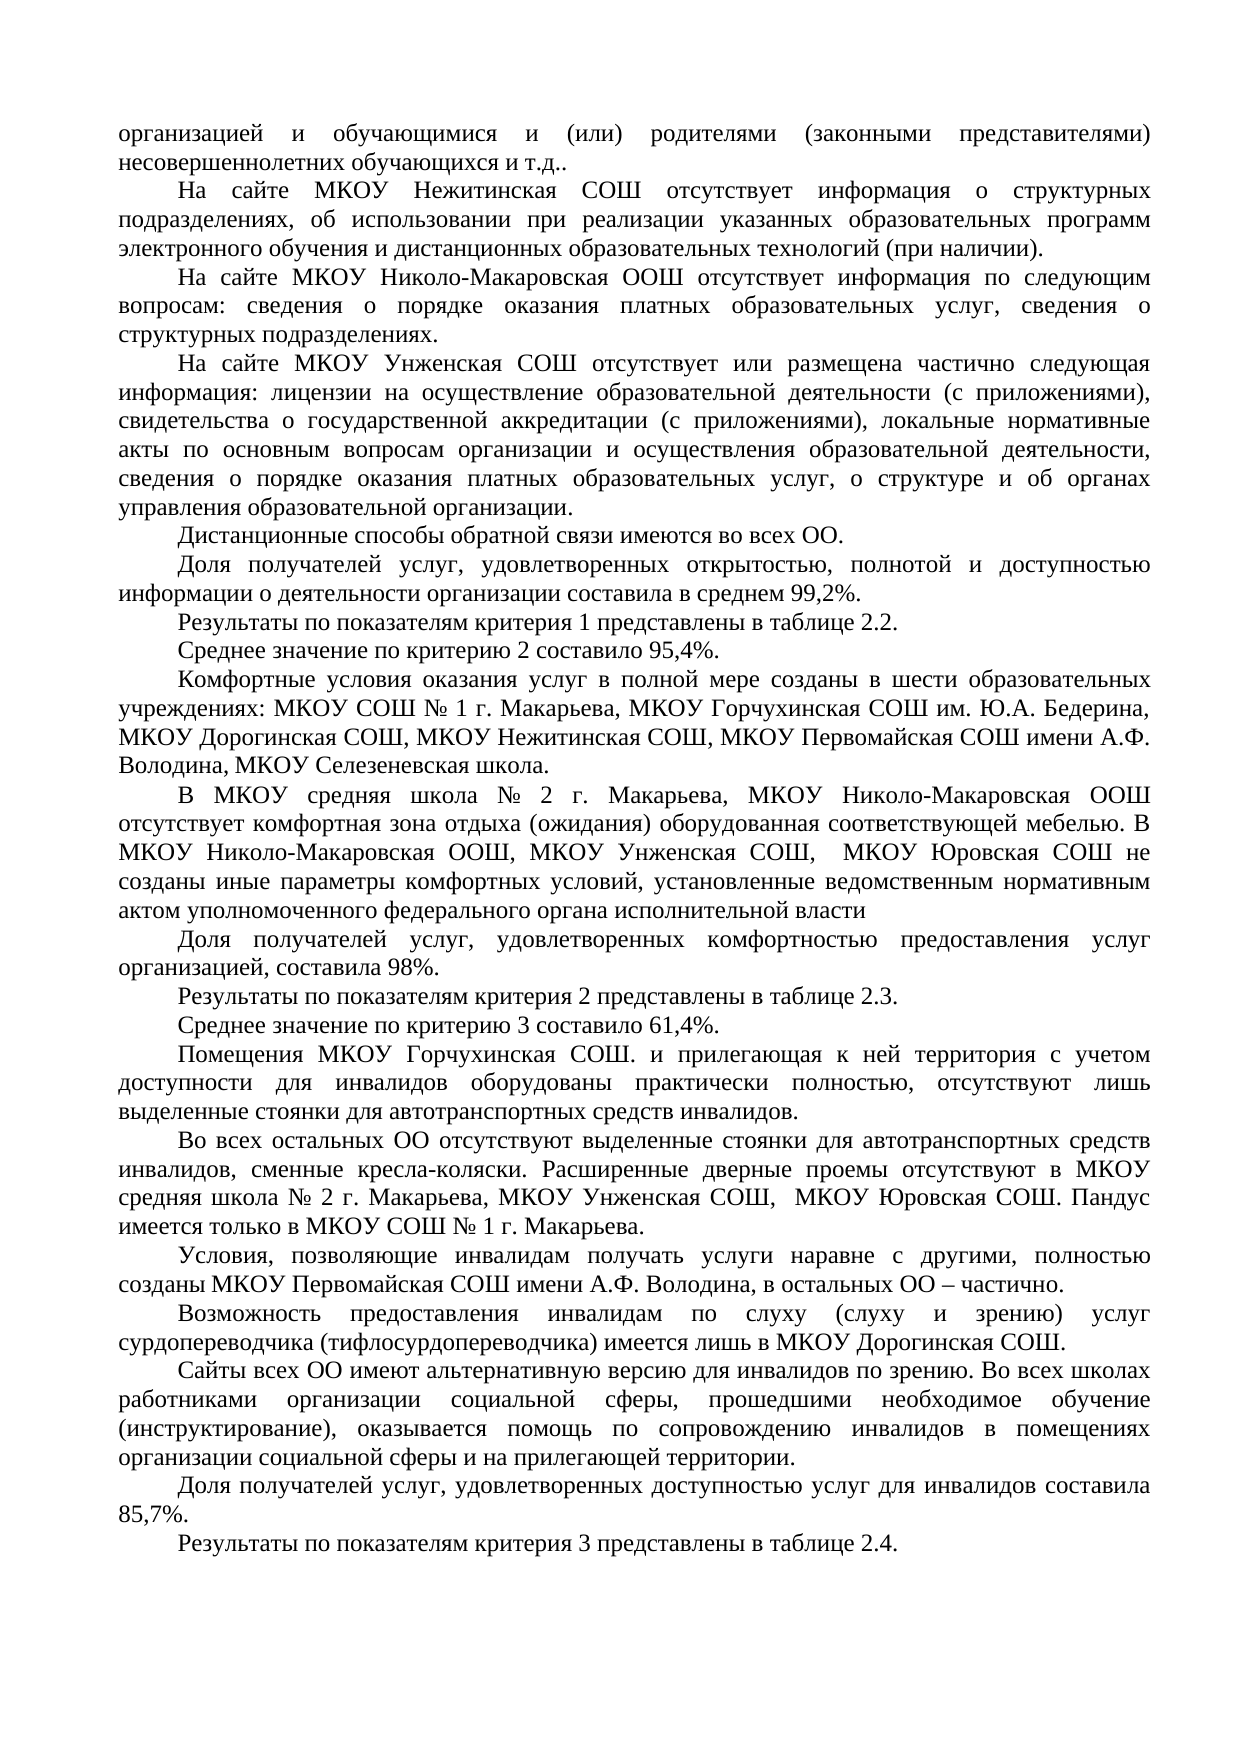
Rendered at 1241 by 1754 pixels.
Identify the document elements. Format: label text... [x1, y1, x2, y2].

text Помещения МКОУ Горчухинская СОШ. и прилегающая к ней территория с учетом доступности для инвалидов оборудованы практически полностью, отсутствуют лишь выделенные стоянки для автотранспортных средств инвалидов. [118, 1039, 1152, 1125]
text На сайте МКОУ Николо-Макаровская ООШ отсутствует информация по следующим вопросам: сведения о порядке оказания платных образовательных услуг, сведения о структурных подразделениях. [118, 262, 1152, 348]
text Комфортные условия оказания услуг в полной мере созданы в шести образовательных учреждениях: МКОУ СОШ № 1 г. Макарьева, МКОУ Горчухинская СОШ им. Ю.А. Бедерина, МКОУ Дорогинская СОШ, МКОУ Нежитинская СОШ, МКОУ Первомайская СОШ имени А.Ф. Володина, МКОУ Селезеневская школа. [118, 664, 1152, 780]
text На сайте МКОУ Унженская СОШ отсутствует или размещена частично следующая информация: лицензии на осуществление образовательной деятельности (с приложениями), свидетельства о государственной аккредитации (с приложениями), локальные нормативные акты по основным вопросам организации и осуществления образовательной деятельности, сведения о порядке оказания платных образовательных услуг, о структуре и об органах управления образовательной организации. [118, 348, 1152, 521]
text Дистанционные способы обратной связи имеются во всех ОО. [118, 521, 1152, 549]
text В МКОУ средняя школа № 2 г. Макарьева, МКОУ Николо-Макаровская ООШ отсутствует комфортная зона отдыха (ожидания) оборудованная соответствующей мебелью. В МКОУ Николо-Макаровская ООШ, МКОУ Унженская СОШ, МКОУ Юровская СОШ не созданы иные параметры комфортных условий, установленные ведомственным нормативным актом уполномоченного федерального органа исполнительной власти [118, 780, 1152, 924]
text Сайты всех ОО имеют альтернативную версию для инвалидов по зрению. Во всех школах работниками организации социальной сферы, прошедшими необходимое обучение (инструктирование), оказывается помощь по сопровождению инвалидов в помещениях организации социальной сферы и на прилегающей территории. [118, 1355, 1152, 1470]
text На сайте МКОУ Нежитинская СОШ отсутствует информация о структурных подразделениях, об использовании при реализации указанных образовательных программ электронного обучения и дистанционных образовательных технологий (при наличии). [118, 176, 1152, 262]
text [118, 118, 1152, 176]
text Результаты по показателям критерия 2 представлены в таблице 2.3. [118, 981, 1152, 1010]
text Доля получателей услуг, удовлетворенных доступностью услуг для инвалидов составила 85,7%. [118, 1470, 1152, 1528]
text Доля получателей услуг, удовлетворенных комфортностью предоставления услуг организацией, составила 98%. [118, 924, 1152, 981]
text Среднее значение по критерию 2 составило 95,4%. [118, 636, 1152, 664]
text Доля получателей услуг, удовлетворенных открытостью, полнотой и доступностью информации о деятельности организации составила в среднем 99,2%. [118, 549, 1152, 607]
text Условия, позволяющие инвалидам получать услуги наравне с другими, полностью созданы МКОУ Первомайская СОШ имени А.Ф. Володина, в остальных ОО – частично. [118, 1240, 1152, 1298]
text Среднее значение по критерию 3 составило 61,4%. [118, 1010, 1152, 1039]
text Возможность предоставления инвалидам по слуху (слуху и зрению) услуг сурдопереводчика (тифлосурдопереводчика) имеется лишь в МКОУ Дорогинская СОШ. [118, 1298, 1152, 1355]
text Результаты по показателям критерия 3 представлены в таблице 2.4. [118, 1528, 1152, 1557]
text Во всех остальных ОО отсутствуют выделенные стоянки для автотранспортных средств инвалидов, сменные кресла-коляски. Расширенные дверные проемы отсутствуют в МКОУ средняя школа № 2 г. Макарьева, МКОУ Унженская СОШ, МКОУ Юровская СОШ. Пандус имеется только в МКОУ СОШ № 1 г. Макарьева. [118, 1125, 1152, 1240]
text Результаты по показателям критерия 1 представлены в таблице 2.2. [118, 607, 1152, 636]
